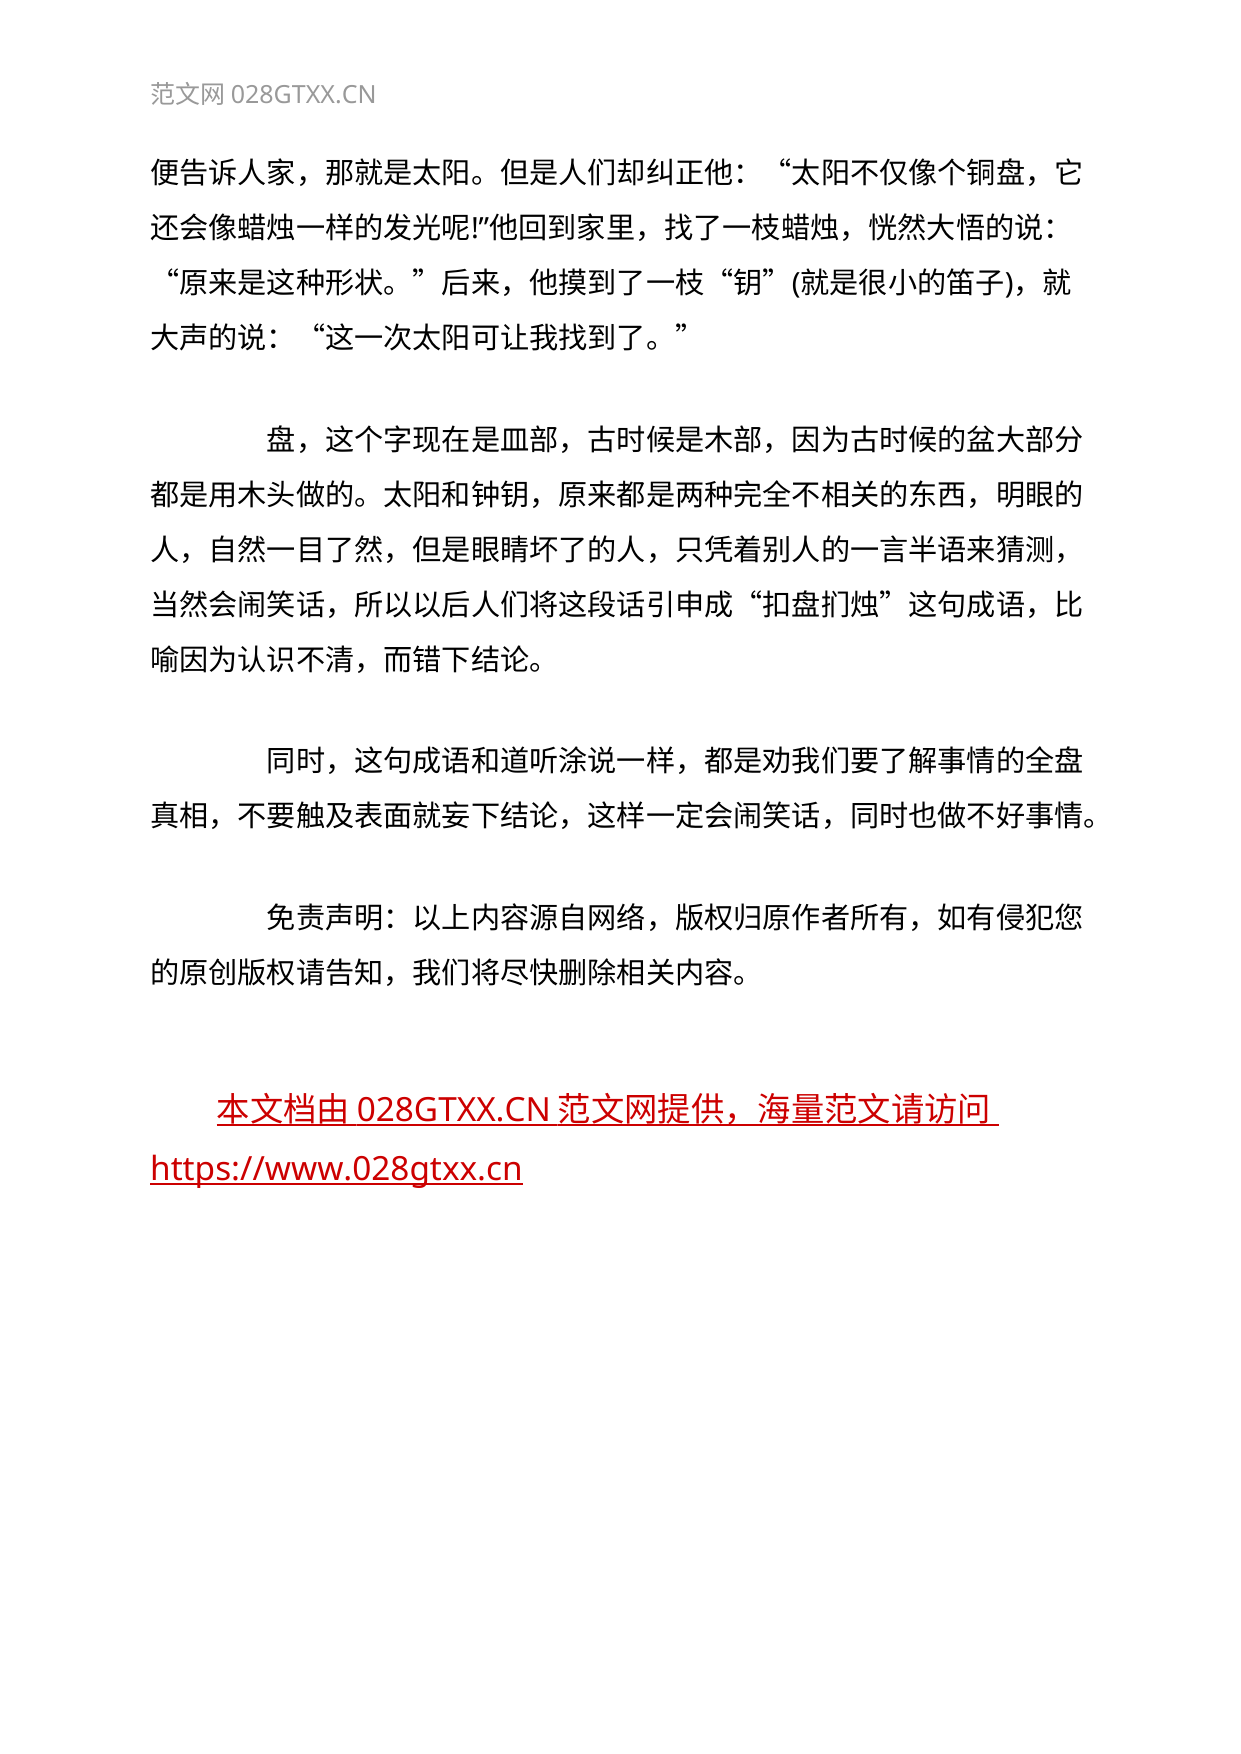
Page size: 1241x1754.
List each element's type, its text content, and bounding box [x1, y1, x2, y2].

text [150, 150, 1090, 357]
text 本文档由028GTXX.CN范文网提供，海量范文请访问 https://www.028gtxx.cn [150, 1083, 1090, 1190]
text 免责声明：以上内容源自网络，版权归原作者所有，如有侵犯您的原创版权请告知，我们将尽快删除相关内容。 [150, 895, 1090, 992]
text 同时，这句成语和道听涂说一样，都是劝我们要了解事情的全盘真相，不要触及表面就妄下结论，这样一定会闹笑话，同时也做不好事情。 [150, 738, 1090, 835]
text 盘，这个字现在是皿部，古时候是木部，因为古时候的盆大部分都是用木头做的。太阳和钟钥，原来都是两种完全不相关的东西，明眼的人，自然一目了然，但是眼睛坏了的人，只凭着别人的一言半语来猜测，当然会闹笑话，所以以后人们将这段话引申成“扣盘扪烛”这句成语，比喻因为认识不清，而错下结论。 [150, 417, 1090, 678]
